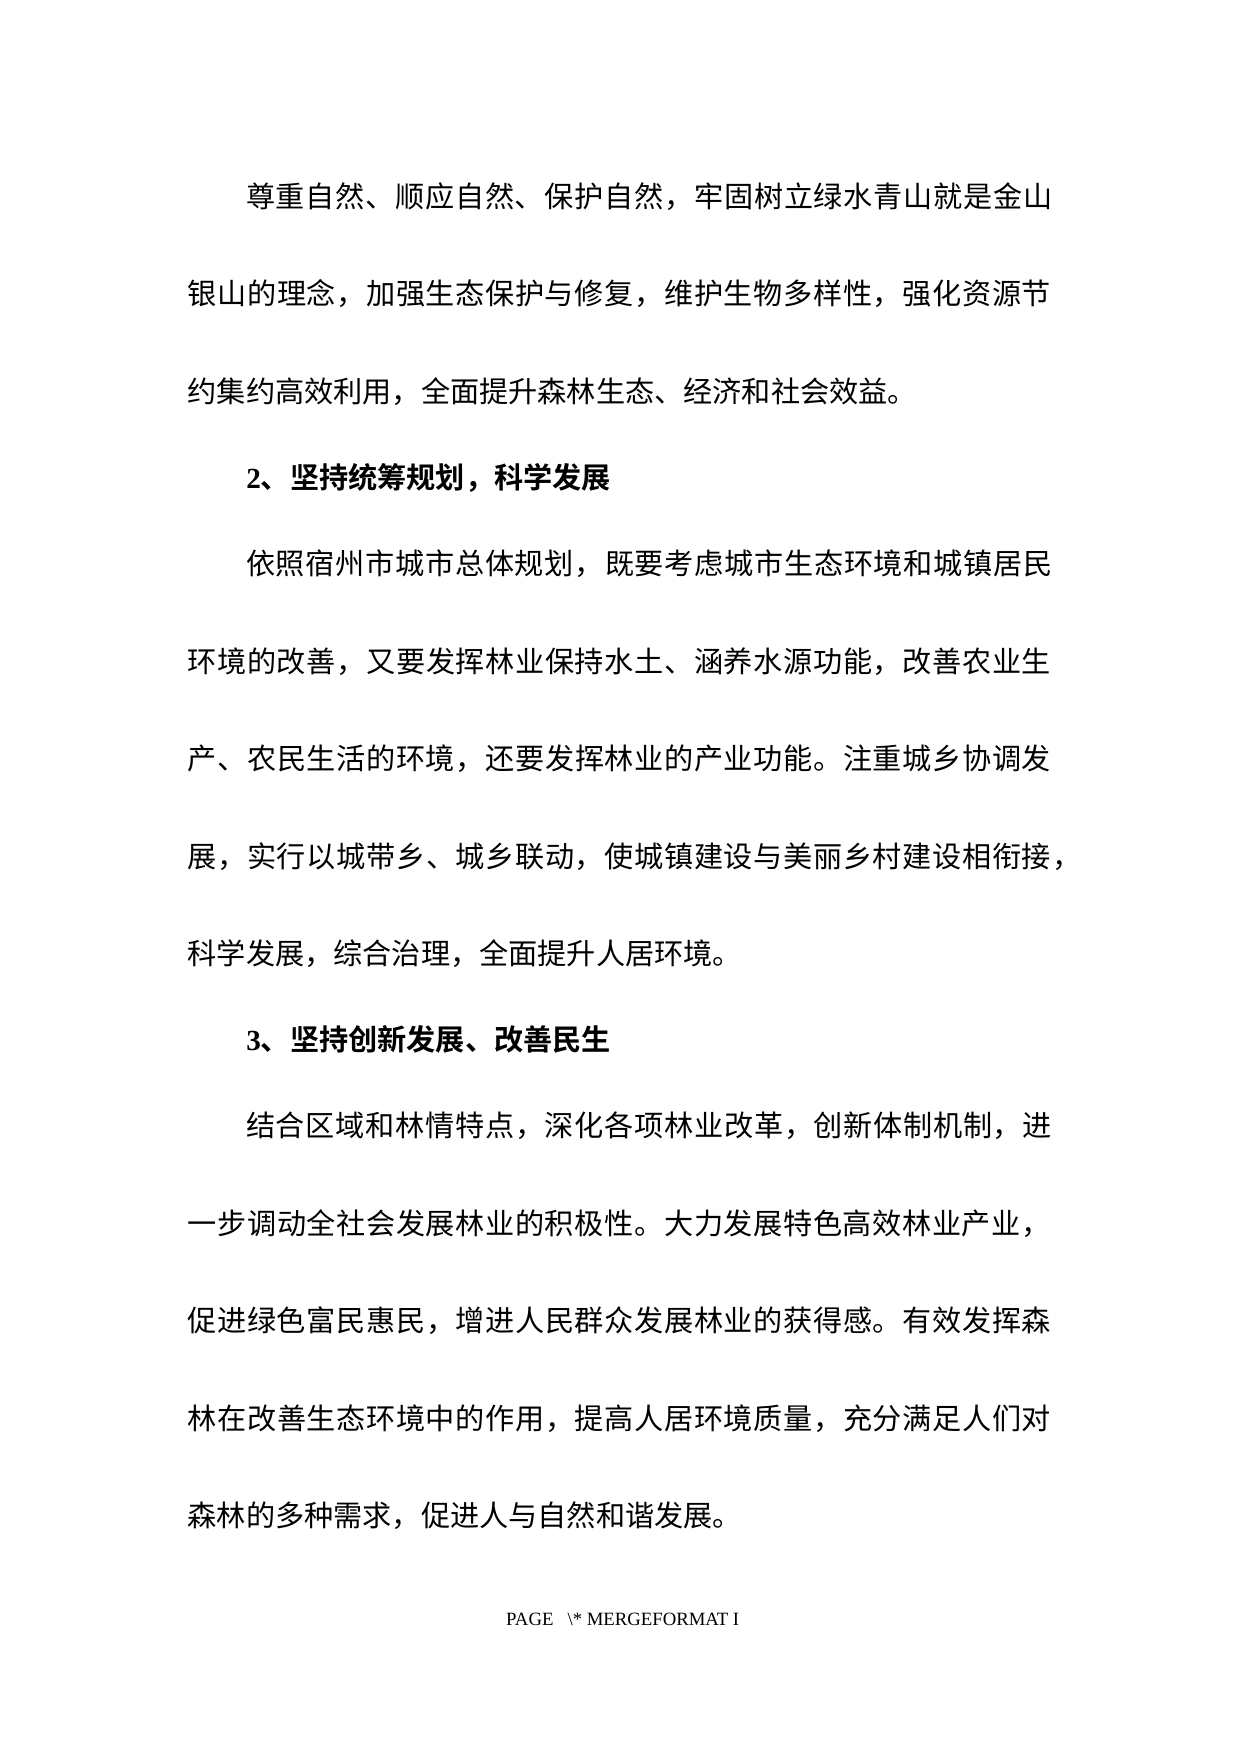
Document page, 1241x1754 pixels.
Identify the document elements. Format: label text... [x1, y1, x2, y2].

text 依照宿州市城市总体规划，既要考虑城市生态环境和城镇居民环境的改善，又要发挥林业保持水土、涵养水源功能，改善农业生产、农民生活的环境，还要发挥林业的产业功能。注重城乡协调发展，实行以城带乡、城乡联动，使城镇建设与美丽乡村建设相衔接，科学发展，综合治理，全面提升人居环境。 [187, 529, 1053, 984]
text 2、坚持统筹规划，科学发展 [187, 443, 1053, 508]
text 3、坚持创新发展、改善民生 [187, 1005, 1053, 1070]
text 尊重自然、顺应自然、保护自然，牢固树立绿水青山就是金山银山的理念，加强生态保护与修复，维护生物多样性，强化资源节约集约高效利用，全面提升森林生态、经济和社会效益。 [187, 162, 1053, 422]
text 结合区域和林情特点，深化各项林业改革，创新体制机制，进一步调动全社会发展林业的积极性。大力发展特色高效林业产业，促进绿色富民惠民，增进人民群众发展林业的获得感。有效发挥森林在改善生态环境中的作用，提高人居环境质量，充分满足人们对森林的多种需求，促进人与自然和谐发展。 [187, 1092, 1053, 1547]
